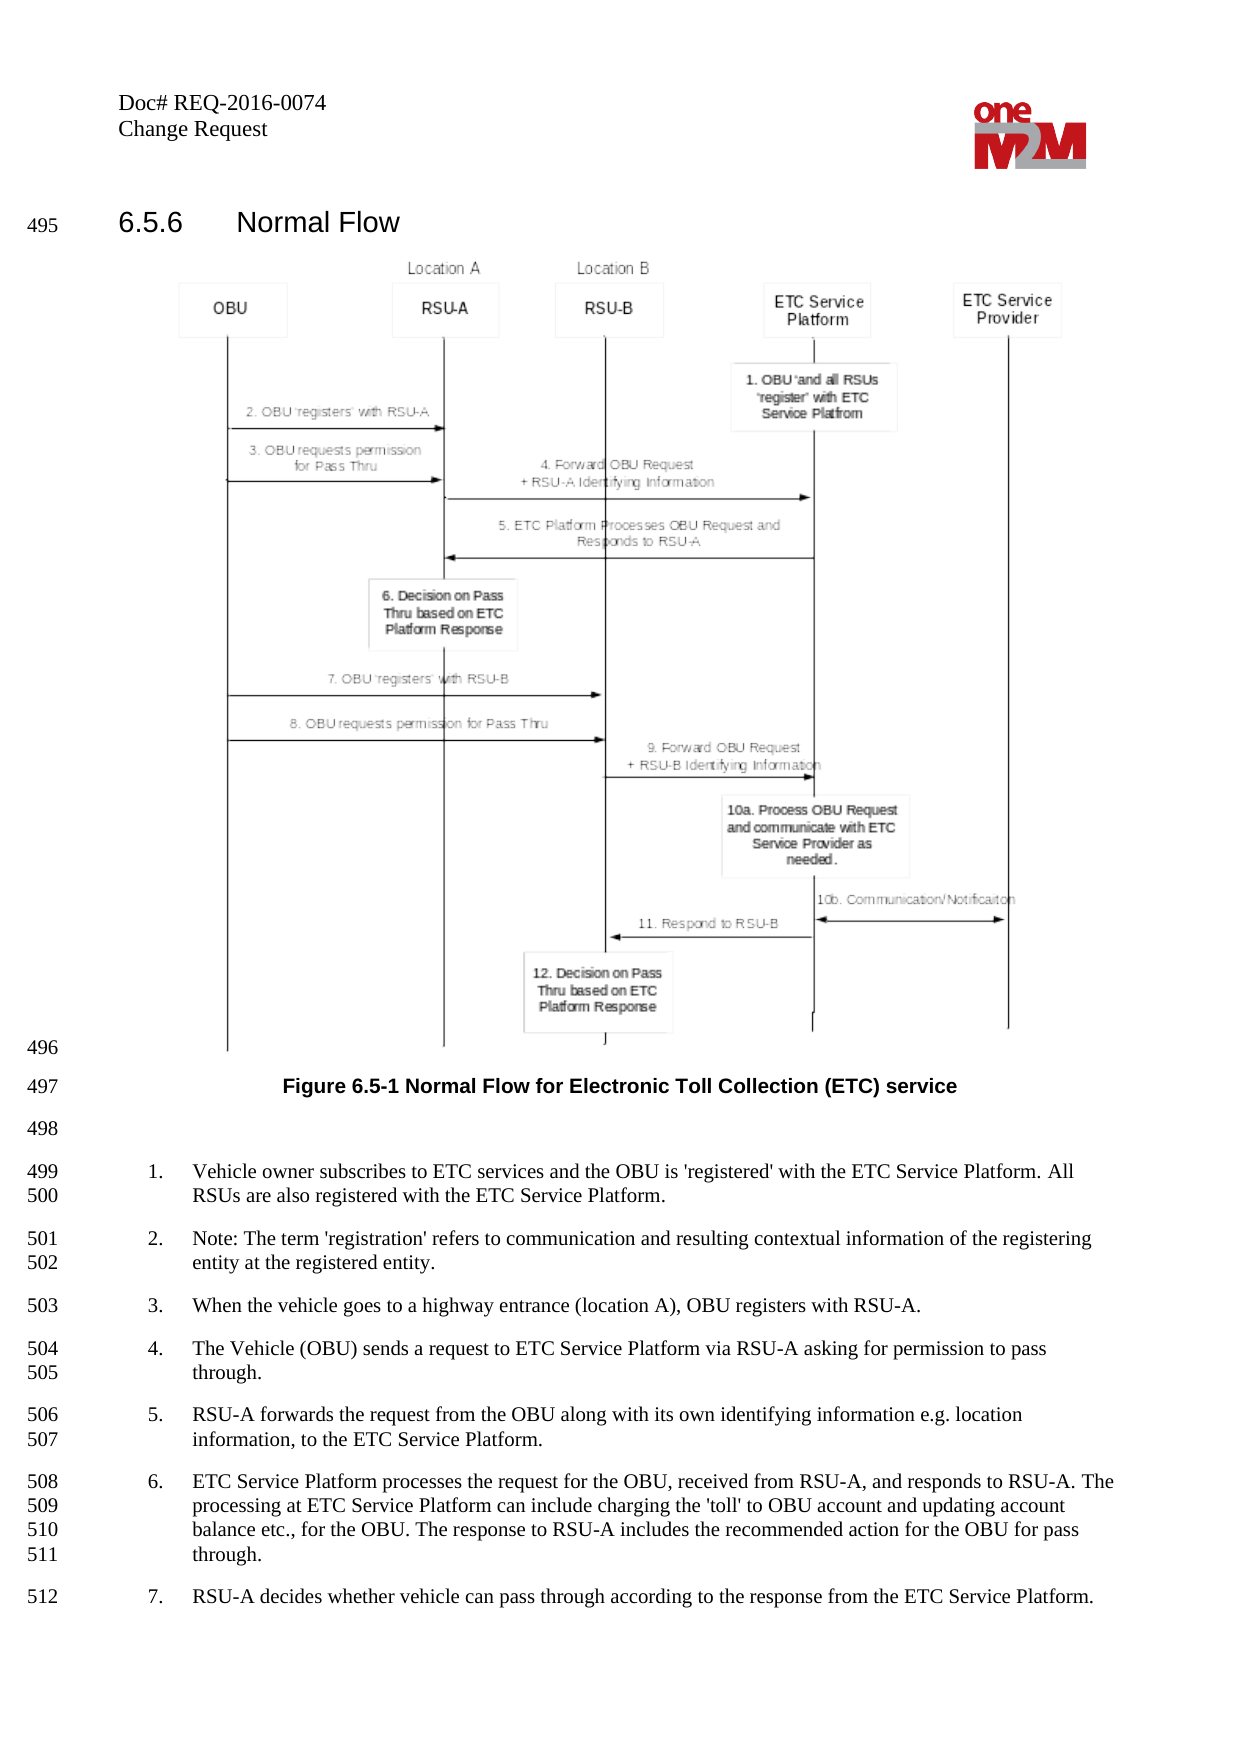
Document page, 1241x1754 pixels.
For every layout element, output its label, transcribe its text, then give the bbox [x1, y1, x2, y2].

list Note: The term 'registration' refers to communication and resulting contextual information of the registering entity at the registered entity. [148, 1226, 1122, 1274]
picture [960, 88, 1100, 184]
list ETC Service Platform processes the request for the OBU, received from RSU-A, and responds to RSU-A. The processing at ETC Service Platform can include charging the 'toll' to OBU account and updating account balance etc., for the OBU. The response to RSU-A includes the recommended action for the OBU for pass through. [148, 1469, 1122, 1566]
subtitle 6.5.6 Normal Flow [118, 206, 1122, 239]
list Vehicle owner subscribes to ETC services and the OBU is 'registered' with the ETC Service Platform. All RSUs are also registered with the ETC Service Platform. [148, 1159, 1122, 1207]
list RSU-A forwards the request from the OBU along with its own identifying information e.g. location information, to the ETC Service Platform. [148, 1402, 1122, 1451]
text Figure 6.5-1 Normal Flow for Electronic Toll Collection (ETC) service [118, 1073, 1122, 1097]
list When the vehicle goes to a highway entrance (location A), OBU registers with RSU-A. [148, 1293, 1122, 1317]
list The Vehicle (OBU) sends a request to ETC Service Platform via RSU-A asking for permission to pass through. [148, 1336, 1122, 1384]
list RSU-A decides whether vehicle can pass through according to the response from the ETC Service Platform. [148, 1584, 1122, 1608]
